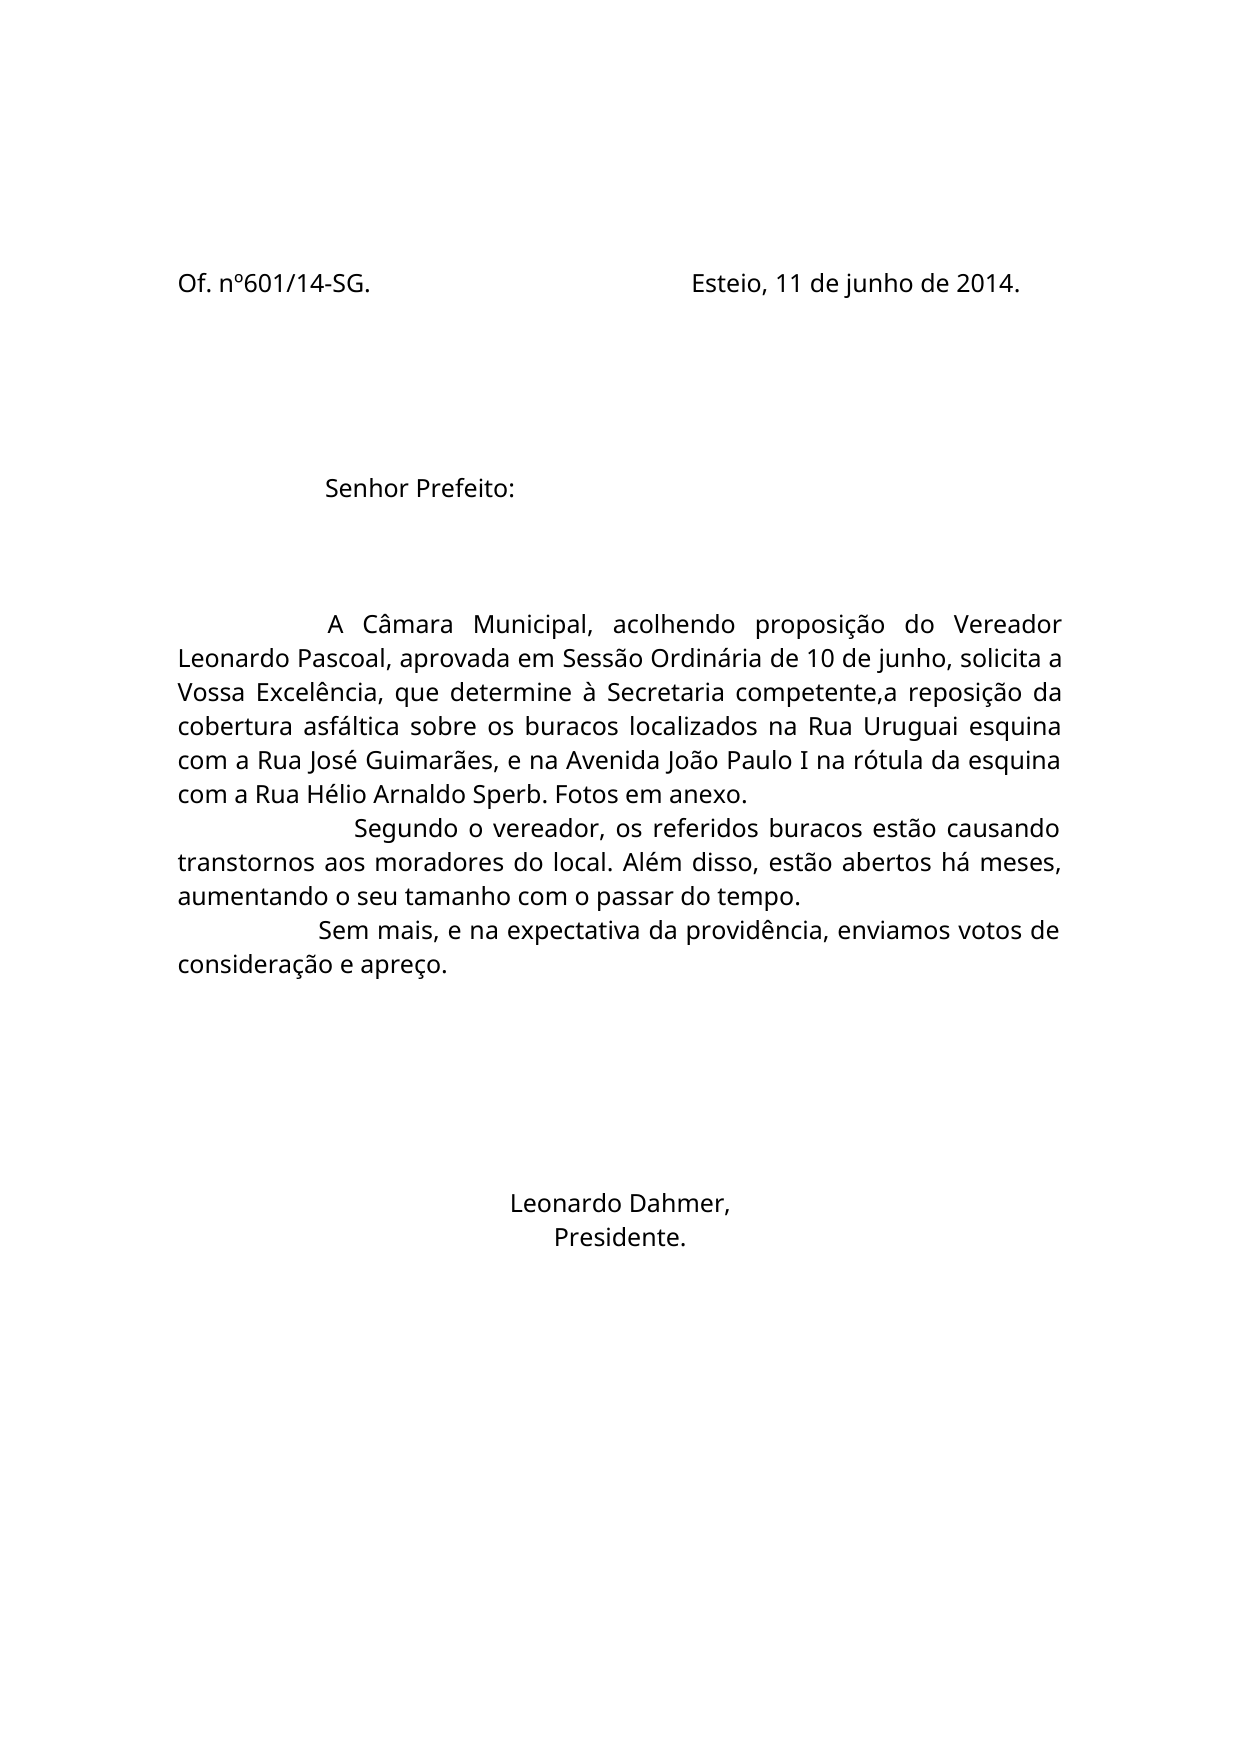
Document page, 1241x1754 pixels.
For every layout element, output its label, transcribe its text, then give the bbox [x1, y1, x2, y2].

text Segundo o vereador, os referidos buracos estão causando transtornos aos moradores do local. Além disso, estão abertos há meses, aumentando o seu tamanho com o passar do tempo. [177, 811, 1063, 913]
text A Câmara Municipal, acolhendo proposição do Vereador Leonardo Pascoal, aprovada em Sessão Ordinária de 10 de junho, solicita a Vossa Excelência, que determine à Secretaria competente,a reposição da cobertura asfáltica sobre os buracos localizados na Rua Uruguai esquina com a Rua José Guimarães, e na Avenida João Paulo I na rótula da esquina com a Rua Hélio Arnaldo Sperb. Fotos em anexo. [177, 606, 1063, 811]
text Of. nº601/14-SG. Esteio, 11 de junho de 2014. [177, 266, 1063, 300]
text Leonardo Dahmer, [177, 1186, 1063, 1219]
text Presidente. [177, 1219, 1063, 1254]
text Senhor Prefeito: [251, 470, 1063, 504]
text Sem mais, e na expectativa da providência, enviamos votos de consideração e apreço. [177, 913, 1063, 981]
